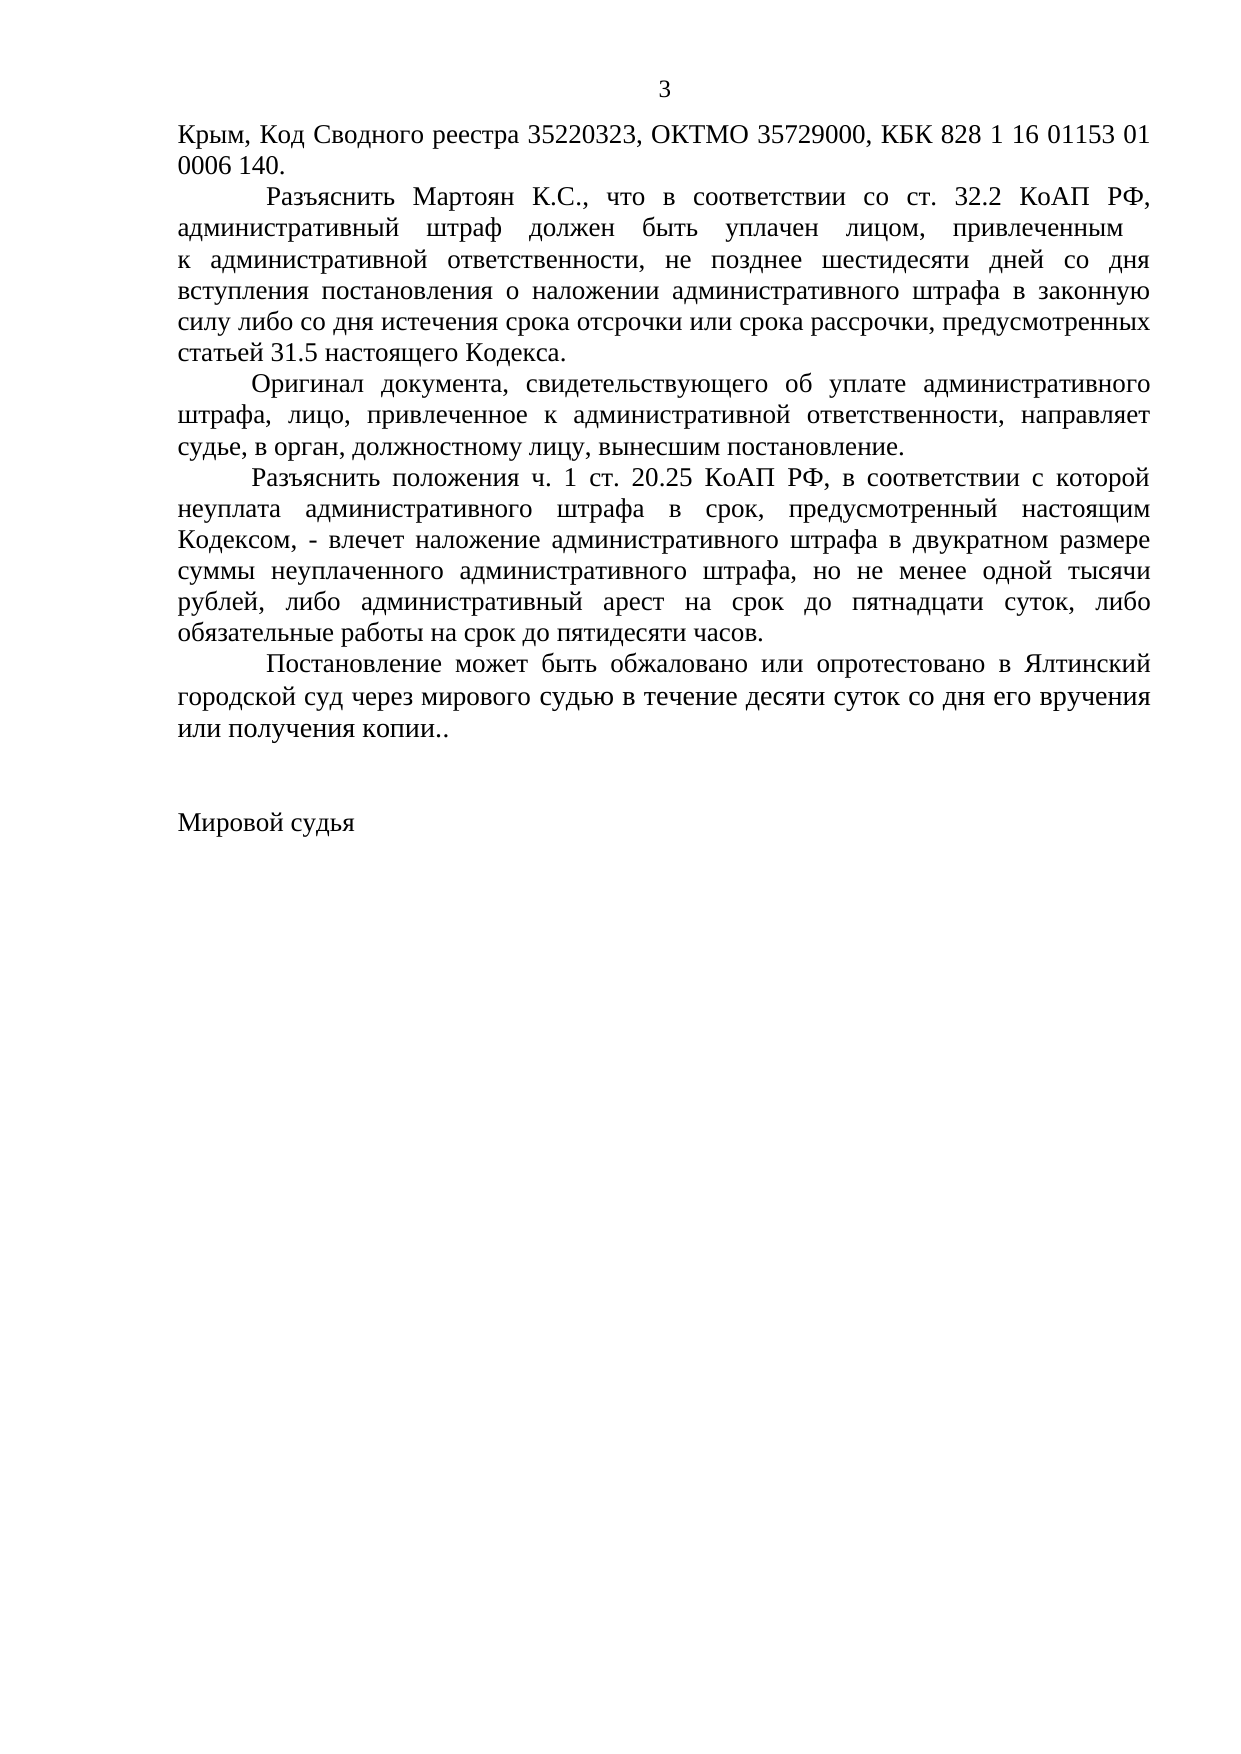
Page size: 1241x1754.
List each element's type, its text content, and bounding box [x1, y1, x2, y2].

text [177, 118, 1152, 180]
text Разъяснить Мартоян К.С., что в соответствии со ст. 32.2 КоАП РФ, административный штраф должен быть уплачен лицом, привлеченным к административной ответственности, не позднее шестидесяти дней со дня вступления постановления о наложении административного штрафа в законную силу либо со дня истечения срока отсрочки или срока рассрочки, предусмотренных статьей 31.5 настоящего Кодекса. [177, 180, 1152, 367]
text Постановление может быть обжаловано или опротестовано в Ялтинский городской суд через мирового судью в течение десяти суток со дня его вручения или получения копии.. [177, 648, 1152, 743]
text Оригинал документа, свидетельствующего об уплате административного штрафа, лицо, привлеченное к административной ответственности, направляет судье, в орган, должностному лицу, вынесшим постановление. [177, 367, 1152, 461]
text Мировой судья [177, 806, 1152, 837]
text Разъяснить положения ч. 1 ст. 20.25 КоАП РФ, в соответствии с которой неуплата административного штрафа в срок, предусмотренный настоящим Кодексом, - влечет наложение административного штрафа в двукратном размере суммы неуплаченного административного штрафа, но не менее одной тысячи рублей, либо административный арест на срок до пятнадцати суток, либо обязательные работы на срок до пятидесяти часов. [177, 461, 1152, 648]
